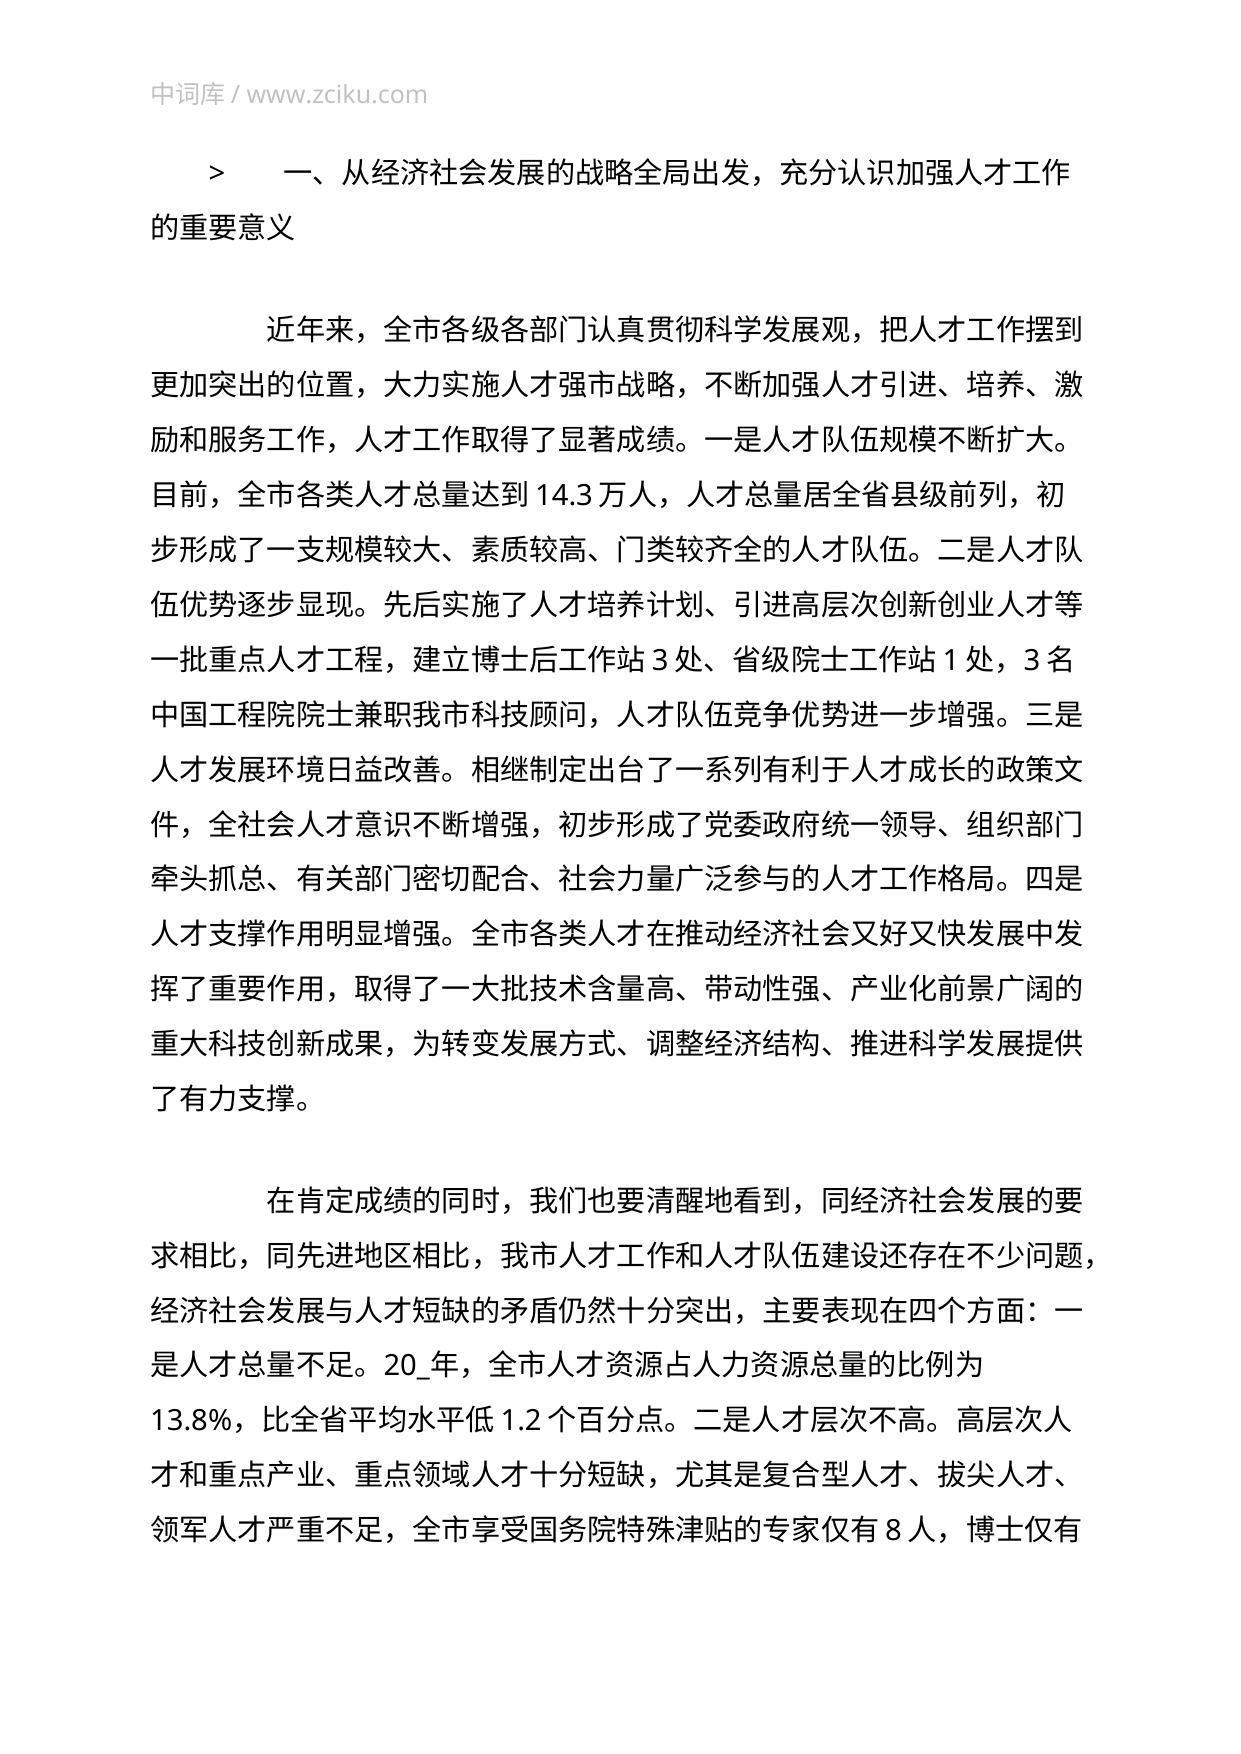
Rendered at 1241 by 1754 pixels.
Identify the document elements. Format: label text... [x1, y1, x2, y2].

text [150, 1177, 1090, 1549]
text 近年来，全市各级各部门认真贯彻科学发展观，把人才工作摆到更加突出的位置，大力实施人才强市战略，不断加强人才引进、培养、激励和服务工作，人才工作取得了显著成绩。一是人才队伍规模不断扩大。目前，全市各类人才总量达到14.3万人，人才总量居全省县级前列，初步形成了一支规模较大、素质较高、门类较齐全的人才队伍。二是人才队伍优势逐步显现。先后实施了人才培养计划、引进高层次创新创业人才等一批重点人才工程，建立博士后工作站3处、省级院士工作站1处，3名中国工程院院士兼职我市科技顾问，人才队伍竞争优势进一步增强。三是人才发展环境日益改善。相继制定出台了一系列有利于人才成长的政策文件，全社会人才意识不断增强，初步形成了党委政府统一领导、组织部门牵头抓总、有关部门密切配合、社会力量广泛参与的人才工作格局。四是人才支撑作用明显增强。全市各类人才在推动经济社会又好又快发展中发挥了重要作用，取得了一大批技术含量高、带动性强、产业化前景广阔的重大科技创新成果，为转变发展方式、调整经济结构、推进科学发展提供了有力支撑。 [150, 307, 1090, 1118]
text > 一、从经济社会发展的战略全局出发，充分认识加强人才工作的重要意义 [150, 150, 1090, 247]
